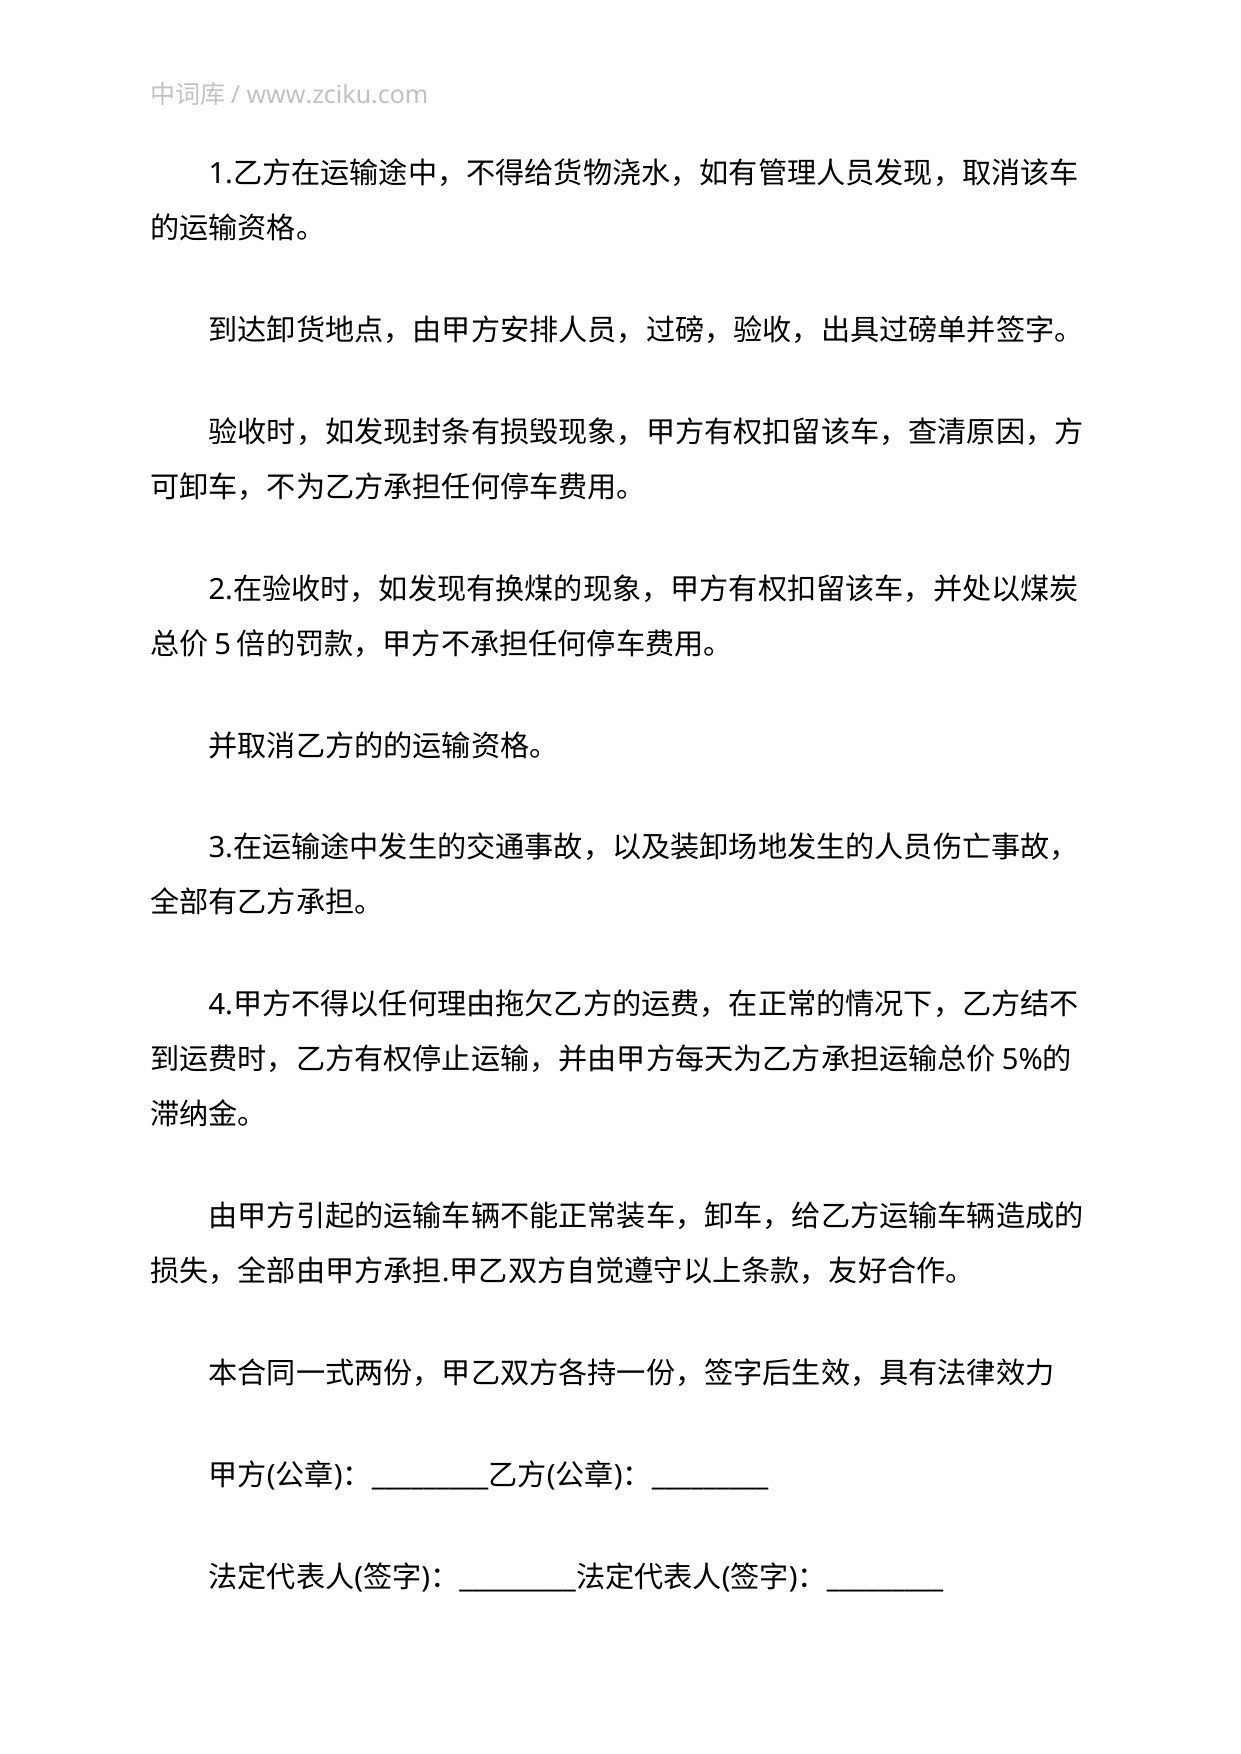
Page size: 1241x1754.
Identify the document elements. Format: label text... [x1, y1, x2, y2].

text 本合同一式两份，甲乙双方各持一份，签字后生效，具有法律效力 [150, 1349, 1090, 1392]
text 3.在运输途中发生的交通事故，以及装卸场地发生的人员伤亡事故，全部有乙方承担。 [150, 824, 1090, 921]
text 由甲方引起的运输车辆不能正常装车，卸车，给乙方运输车辆造成的损失，全部由甲方承担.甲乙双方自觉遵守以上条款，友好合作。 [150, 1192, 1090, 1290]
text 并取消乙方的的运输资格。 [150, 722, 1090, 764]
text 甲方(公章)：_________乙方(公章)：_________ [150, 1451, 1090, 1493]
text 到达卸货地点，由甲方安排人员，过磅，验收，出具过磅单并签字。 [150, 307, 1090, 349]
text 2.在验收时，如发现有换煤的现象，甲方有权扣留该车，并处以煤炭总价5倍的罚款，甲方不承担任何停车费用。 [150, 565, 1090, 663]
text 4.甲方不得以任何理由拖欠乙方的运费，在正常的情况下，乙方结不到运费时，乙方有权停止运输，并由甲方每天为乙方承担运输总价5%的滞纳金。 [150, 981, 1090, 1133]
text 1.乙方在运输途中，不得给货物浇水，如有管理人员发现，取消该车的运输资格。 [150, 150, 1090, 247]
text 法定代表人(签字)：_________法定代表人(签字)：_________ [150, 1553, 1090, 1596]
text 验收时，如发现封条有损毁现象，甲方有权扣留该车，查清原因，方可卸车，不为乙方承担任何停车费用。 [150, 408, 1090, 506]
